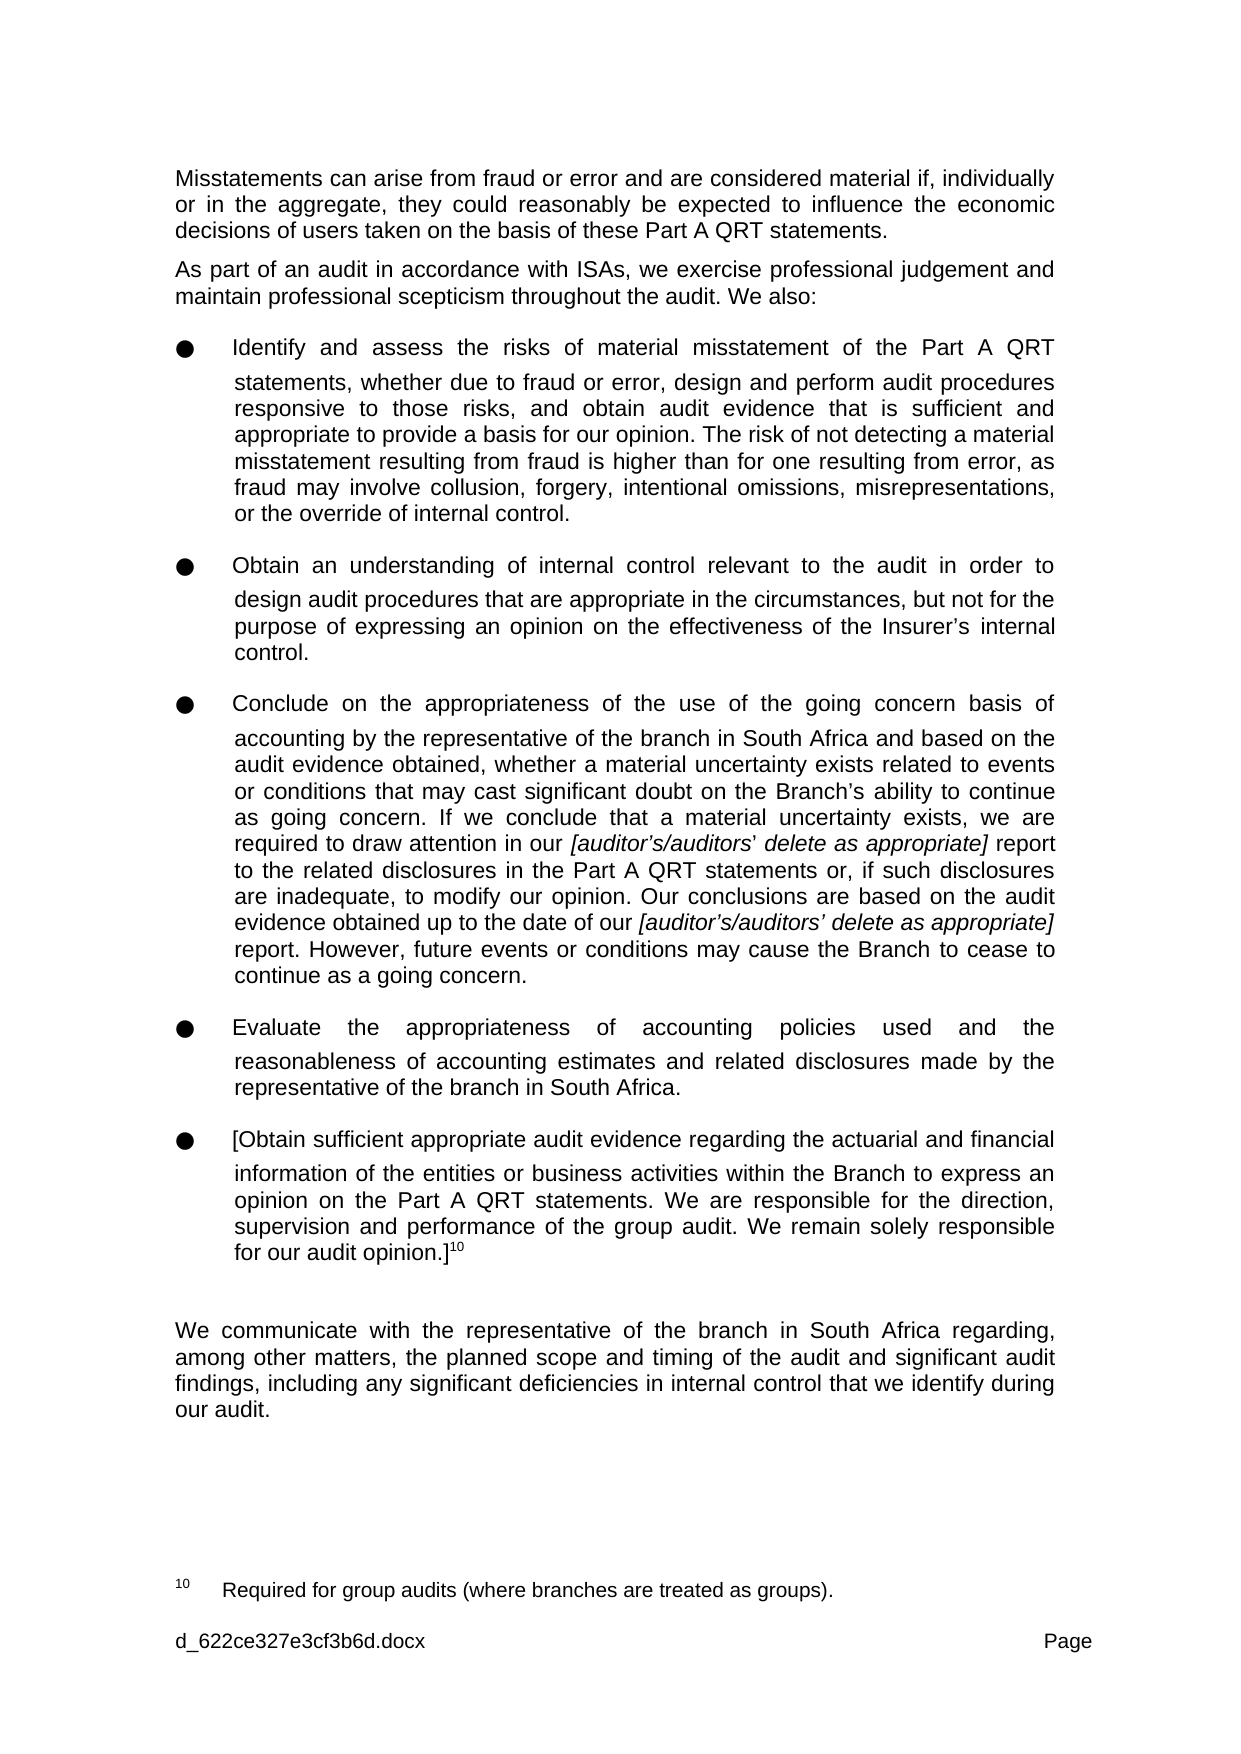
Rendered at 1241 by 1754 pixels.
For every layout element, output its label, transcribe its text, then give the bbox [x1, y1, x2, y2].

list Evaluate the appropriateness of accounting policies used and the reasonableness of accounting estimates and related disclosures made by the representative of the branch in South Africa. [175, 1001, 1056, 1101]
list Conclude on the appropriateness of the use of the going concern basis of accounting by the representative of the branch in South Africa and based on the audit evidence obtained, whether a material uncertainty exists related to events or conditions that may cast significant doubt on the Branch’s ability to continue as going concern. If we conclude that a material uncertainty exists, we are required to draw attention in our [auditor’s/auditors’ delete as appropriate] report to the related disclosures in the Part A QRT statements or, if such disclosures are inadequate, to modify our opinion. Our conclusions are based on the audit evidence obtained up to the date of our [auditor’s/auditors’ delete as appropriate] report. However, future events or conditions may cause the Branch to cease to continue as a going concern. [175, 678, 1056, 988]
text We communicate with the representative of the branch in South Africa regarding, among other matters, the planned scope and timing of the audit and significant audit findings, including any significant deficiencies in internal control that we identify during our audit. [175, 1317, 1056, 1423]
list Obtain an understanding of internal control relevant to the audit in order to design audit procedures that are appropriate in the circumstances, but not for the purpose of expressing an opinion on the effectiveness of the Insurer’s internal control. [175, 539, 1056, 665]
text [175, 164, 1055, 244]
list Identify and assess the risks of material misstatement of the Part A QRT statements, whether due to fraud or error, design and perform audit procedures responsive to those risks, and obtain audit evidence that is sufficient and appropriate to provide a basis for our opinion. The risk of not detecting a material misstatement resulting from fraud is higher than for one resulting from error, as fraud may involve collusion, forgery, intentional omissions, misrepresentations, or the override of internal control. [175, 322, 1056, 527]
list [Obtain sufficient appropriate audit evidence regarding the actuarial and financial information of the entities or business activities within the Branch to express an opinion on the Part A QRT statements. We are responsible for the direction, supervision and performance of the group audit. We remain solely responsible for our audit opinion.] [175, 1113, 1056, 1266]
text As part of an audit in accordance with ISAs, we exercise professional judgement and maintain professional scepticism throughout the audit. We also: [175, 256, 1055, 309]
